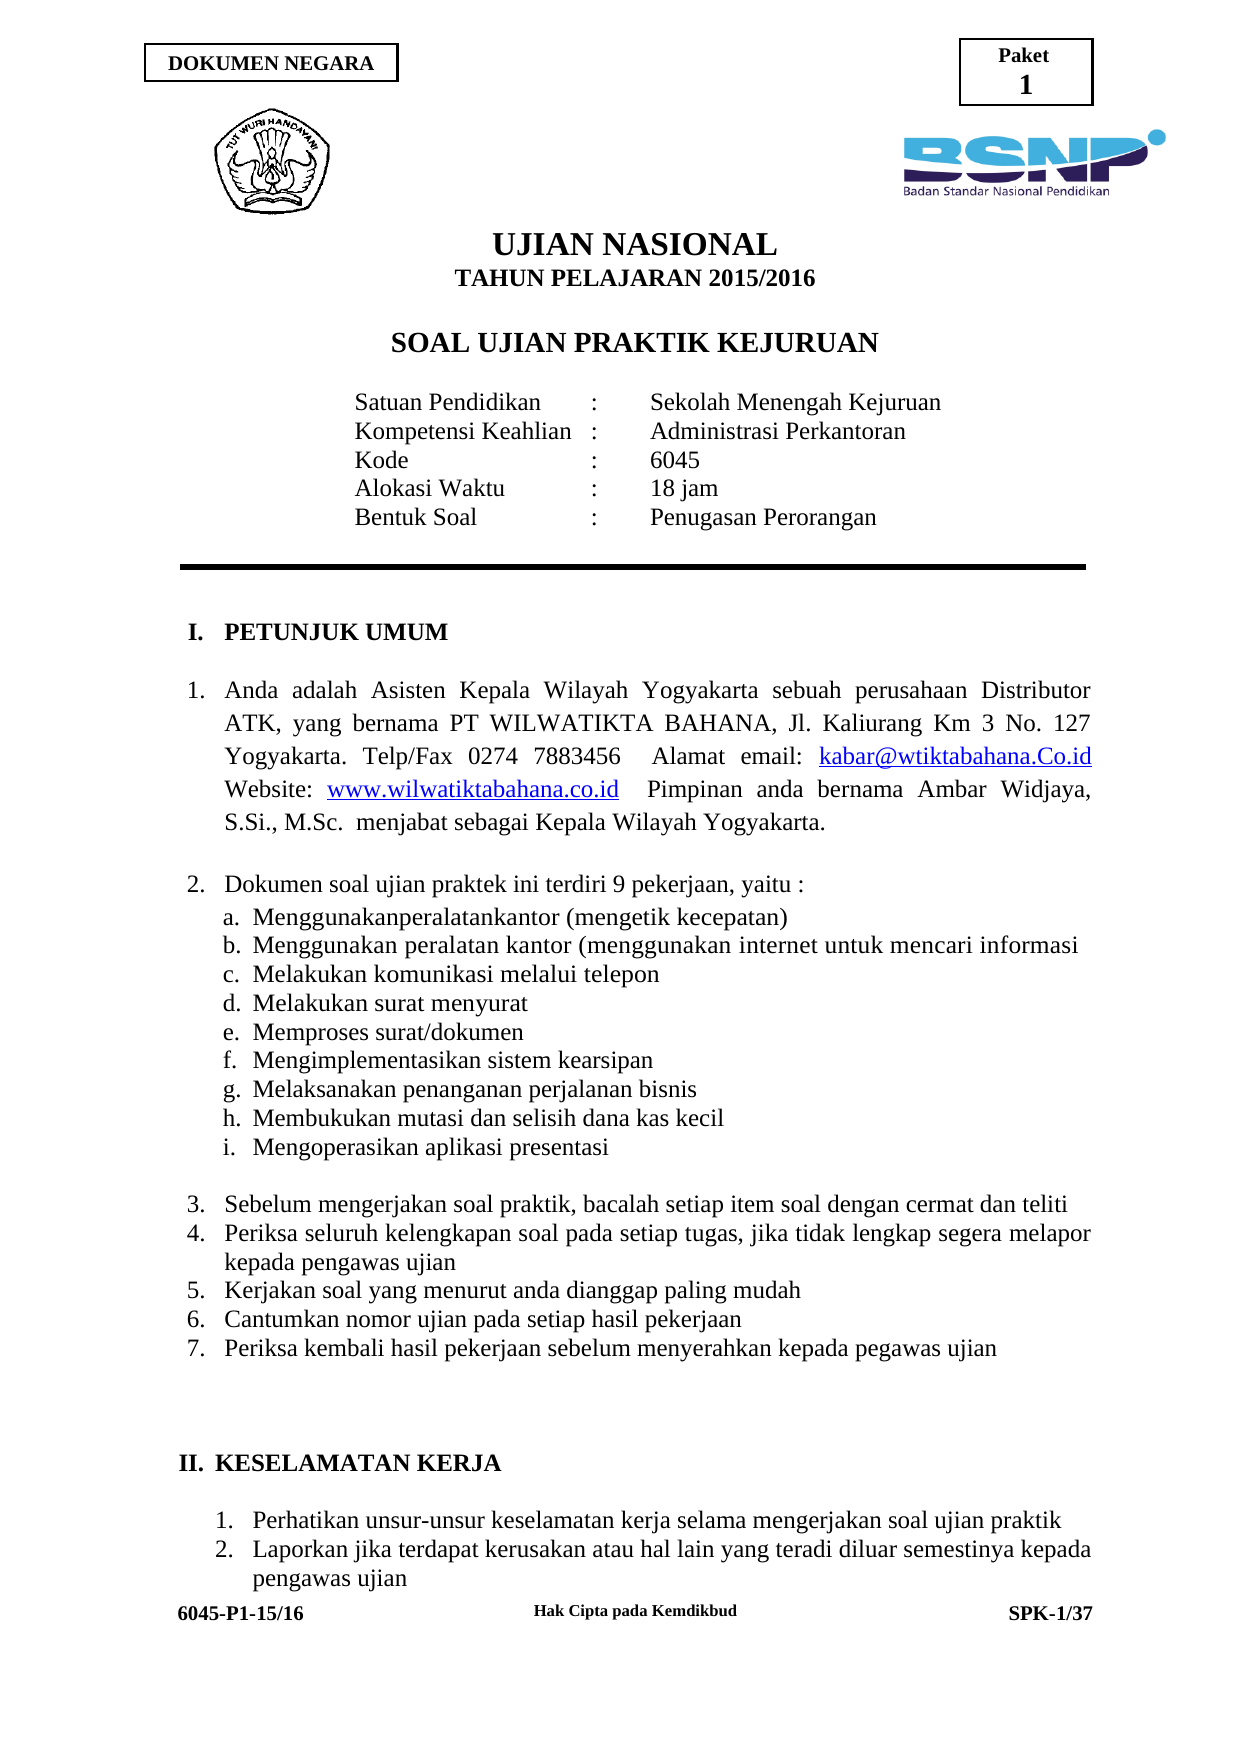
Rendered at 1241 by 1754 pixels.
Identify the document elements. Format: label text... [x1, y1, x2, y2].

list Kerjakan soal yang menurut anda dianggap paling mudah [187, 1275, 1092, 1304]
text TAHUN PELAJARAN 2015/2016 [177, 263, 1092, 291]
picture [896, 127, 1169, 200]
list PETUNJUK UMUM [188, 617, 1092, 646]
list Dokumen soal ujian praktek ini terdiri 9 pekerjaan, yaitu : [187, 869, 1092, 897]
list Mengimplementasikan sistem kearsipan [223, 1045, 1092, 1074]
list Sebelum mengerjakan soal praktik, bacalah setiap item soal dengan cermat dan teliti [187, 1189, 1092, 1218]
list KESELAMATAN KERJA [178, 1448, 1092, 1477]
text UJIAN NASIONAL [177, 224, 1092, 263]
list Anda adalah Asisten Kepala Wilayah Yogyakarta sebuah perusahaan Distributor ATK, yang bernama PT WILWATIKTA BAHANA, Jl. Kaliurang Km 3 No. 127 Yogyakarta. Telp/Fax 0274 7883456 Alamat email: kabar@wtiktabahana.Co.id Website: www.wilwatiktabahana.co.id Pimpinan anda bernama Ambar Widjaya, S.Si., M.Sc. menjabat sebagai Kepala Wilayah Yogyakarta. [187, 675, 1092, 836]
list Melakukan surat menyurat [223, 988, 1092, 1017]
list Memproses surat/dokumen [223, 1017, 1092, 1045]
subtitle SOAL UJIAN PRAKTIK KEJURUAN [177, 325, 1092, 358]
picture [199, 104, 348, 217]
text Alokasi Waktu : 18 jam [354, 473, 1092, 502]
text Kode : 6045 [354, 445, 1092, 473]
list Cantumkan nomor ujian pada setiap hasil pekerjaan [187, 1304, 1092, 1333]
list Laporkan jika terdapat kerusakan atau hal lain yang teradi diluar semestinya kepada pengawas ujian [215, 1534, 1092, 1592]
list Periksa kembali hasil pekerjaan sebelum menyerahkan kepada pegawas ujian [187, 1333, 1092, 1362]
list Perhatikan unsur-unsur keselamatan kerja selama mengerjakan soal ujian praktik [215, 1505, 1092, 1534]
list Menggunakanperalatankantor (mengetik kecepatan) [223, 902, 1092, 930]
list Membukukan mutasi dan selisih dana kas kecil [223, 1103, 1092, 1132]
list Melakukan komunikasi melalui telepon [223, 959, 1092, 988]
text Kompetensi Keahlian : Administrasi Perkantoran [354, 416, 1092, 445]
text Bentuk Soal : Penugasan Perorangan [354, 502, 1092, 531]
text Satuan Pendidikan : Sekolah Menengah Kejuruan [354, 387, 1092, 416]
list Mengoperasikan aplikasi presentasi [223, 1132, 1092, 1160]
list Periksa seluruh kelengkapan soal pada setiap tugas, jika tidak lengkap segera melapor kepada pengawas ujian [187, 1218, 1092, 1275]
list Menggunakan peralatan kantor (menggunakan internet untuk mencari informasi [223, 930, 1092, 959]
list Melaksanakan penanganan perjalanan bisnis [223, 1074, 1092, 1103]
